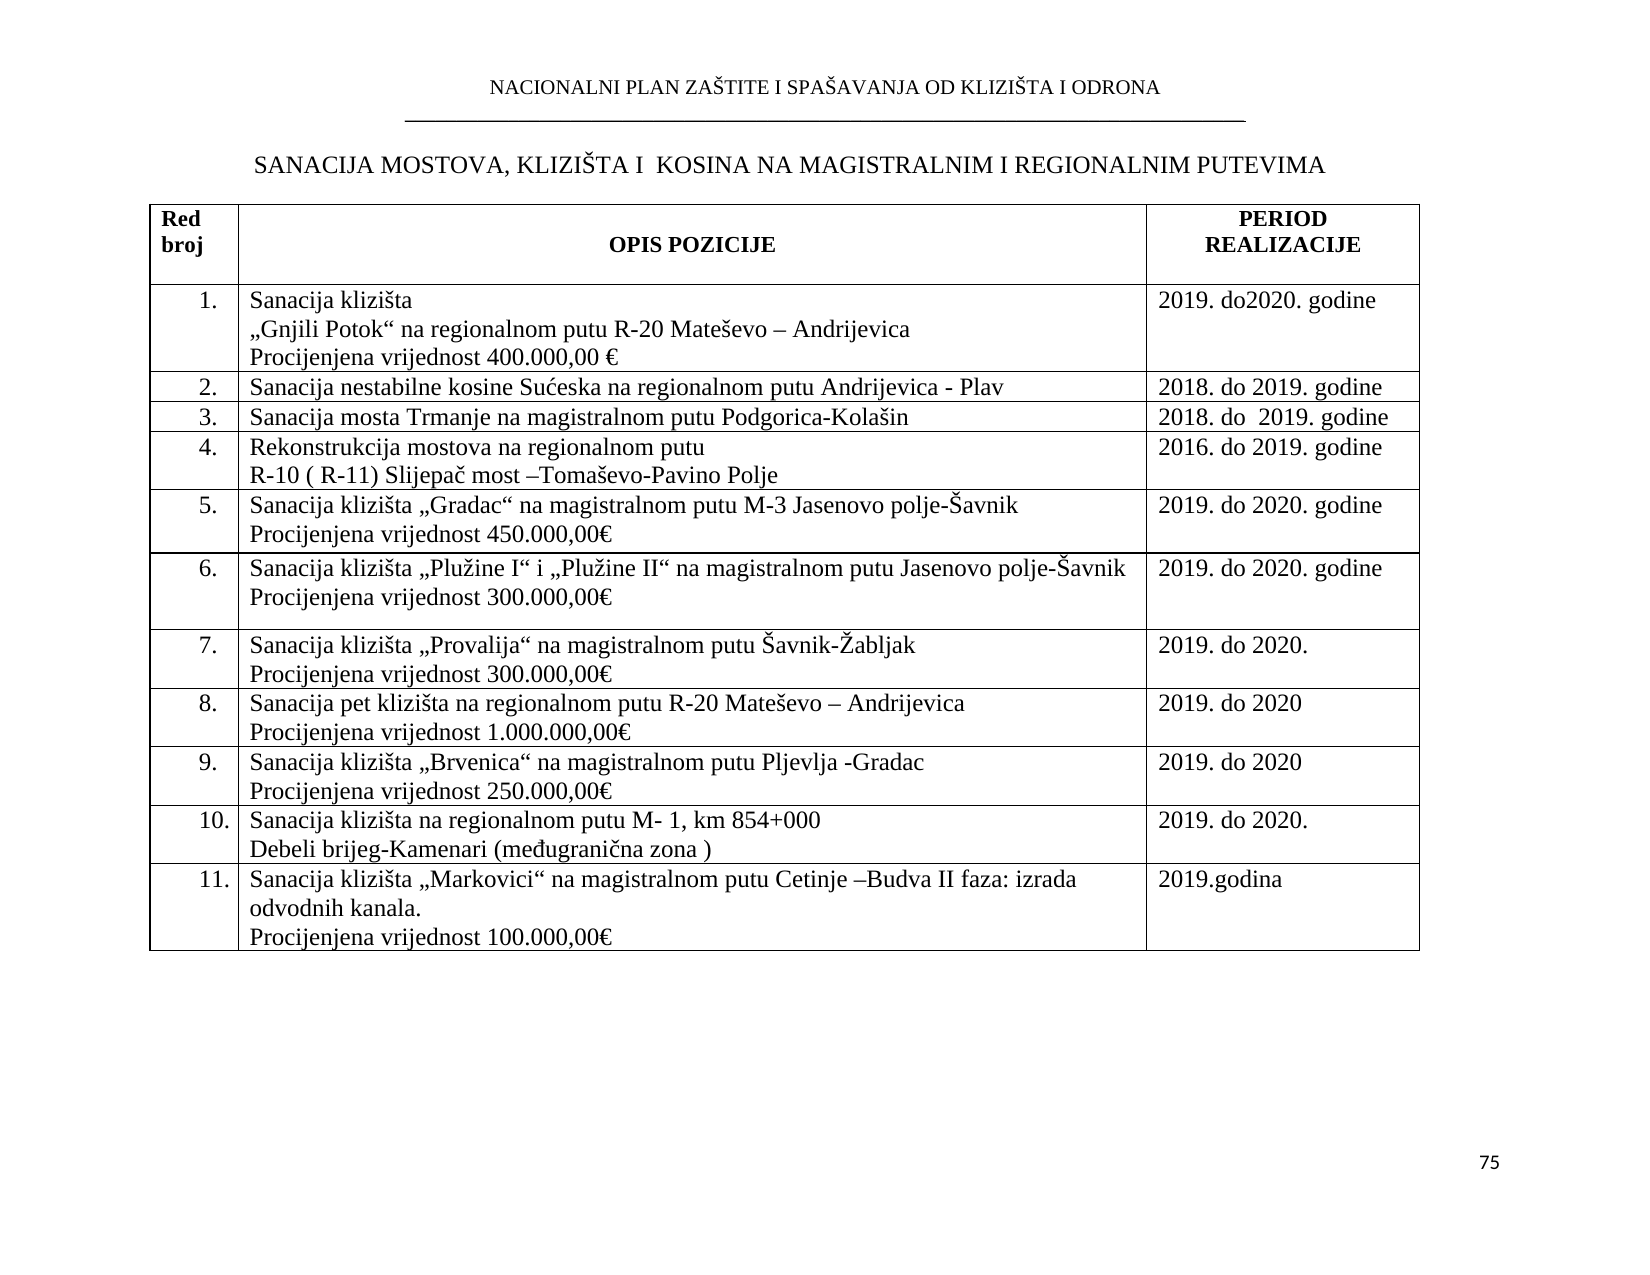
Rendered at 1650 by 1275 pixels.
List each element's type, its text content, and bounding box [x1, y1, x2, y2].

table_cell Sanacija klizišta „Provalija“ na magistralnom putu Šavnik-Žabljak Procijenjena vrijednost 300.000,00€ [239, 630, 1146, 687]
table_cell Sanacija klizišta „Gnjili Potok“ na regionalnom putu R-20 Mateševo – Andrijevica Procijenjena vrijednost 400.000,00 € [239, 285, 1146, 371]
table_cell Sanacija mosta Trmanje na magistralnom putu Podgorica-Kolašin [239, 402, 1146, 431]
table_cell Rekonstrukcija mostova na regionalnom putu R-10 ( R-11) Slijepač most –Tomaševo-Pavino Polje [239, 432, 1146, 489]
text SANACIJA MOSTOVA, KLIZIŠTA I KOSINA NA MAGISTRALNIM I REGIONALNIM PUTEVIMA [150, 150, 1500, 179]
table_cell [151, 402, 238, 431]
table_header Red broj [151, 205, 238, 284]
table_cell [151, 864, 238, 950]
table_header OPIS POZICIJE [239, 205, 1146, 284]
table_cell 2019. do 2020. godine [1147, 554, 1419, 629]
table_cell 2019. do 2020 [1147, 747, 1419, 804]
table_cell [151, 372, 238, 401]
table_cell Sanacija klizišta „Brvenica“ na magistralnom putu Pljevlja -Gradac Procijenjena vrijednost 250.000,00€ [239, 747, 1146, 804]
table_cell Sanacija klizišta „Markovici“ na magistralnom putu Cetinje –Budva II faza: izrada odvodnih kanala. Procijenjena vrijednost 100.000,00€ [239, 864, 1146, 950]
table_cell [151, 554, 238, 629]
table_cell 2016. do 2019. godine [1147, 432, 1419, 489]
table_cell 2019. do 2020. [1147, 806, 1419, 863]
table_cell 2019. do 2020. godine [1147, 490, 1419, 552]
table_cell [151, 747, 238, 804]
table_cell 2019. do 2020 [1147, 689, 1419, 746]
table_cell Sanacija klizišta na regionalnom putu M- 1, km 854+000 Debeli brijeg-Kamenari (međugranična zona ) [239, 806, 1146, 863]
table_header PERIOD REALIZACIJE [1147, 205, 1419, 284]
table_cell Sanacija klizišta „Gradac“ na magistralnom putu M-3 Jasenovo polje-Šavnik Procijenjena vrijednost 450.000,00€ [239, 490, 1146, 552]
table_cell 2018. do 2019. godine [1147, 372, 1419, 401]
table_cell 2018. do 2019. godine [1147, 402, 1419, 431]
table_cell [151, 490, 238, 552]
table_cell Sanacija nestabilne kosine Sućeska na regionalnom putu Andrijevica - Plav [239, 372, 1146, 401]
table_cell 2019. do 2020. [1147, 630, 1419, 687]
table_cell 2019. do2020. godine [1147, 285, 1419, 371]
table_cell 2019.godina [1147, 864, 1419, 950]
table_cell [151, 630, 238, 687]
table_cell [151, 285, 238, 371]
table_cell Sanacija klizišta „Plužine I“ i „Plužine II“ na magistralnom putu Jasenovo polje-Šavnik Procijenjena vrijednost 300.000,00€ [239, 554, 1146, 629]
table_cell Sanacija pet klizišta na regionalnom putu R-20 Mateševo – Andrijevica Procijenjena vrijednost 1.000.000,00€ [239, 689, 1146, 746]
table_cell [151, 432, 238, 489]
table_cell [151, 689, 238, 746]
table_cell [151, 806, 238, 863]
